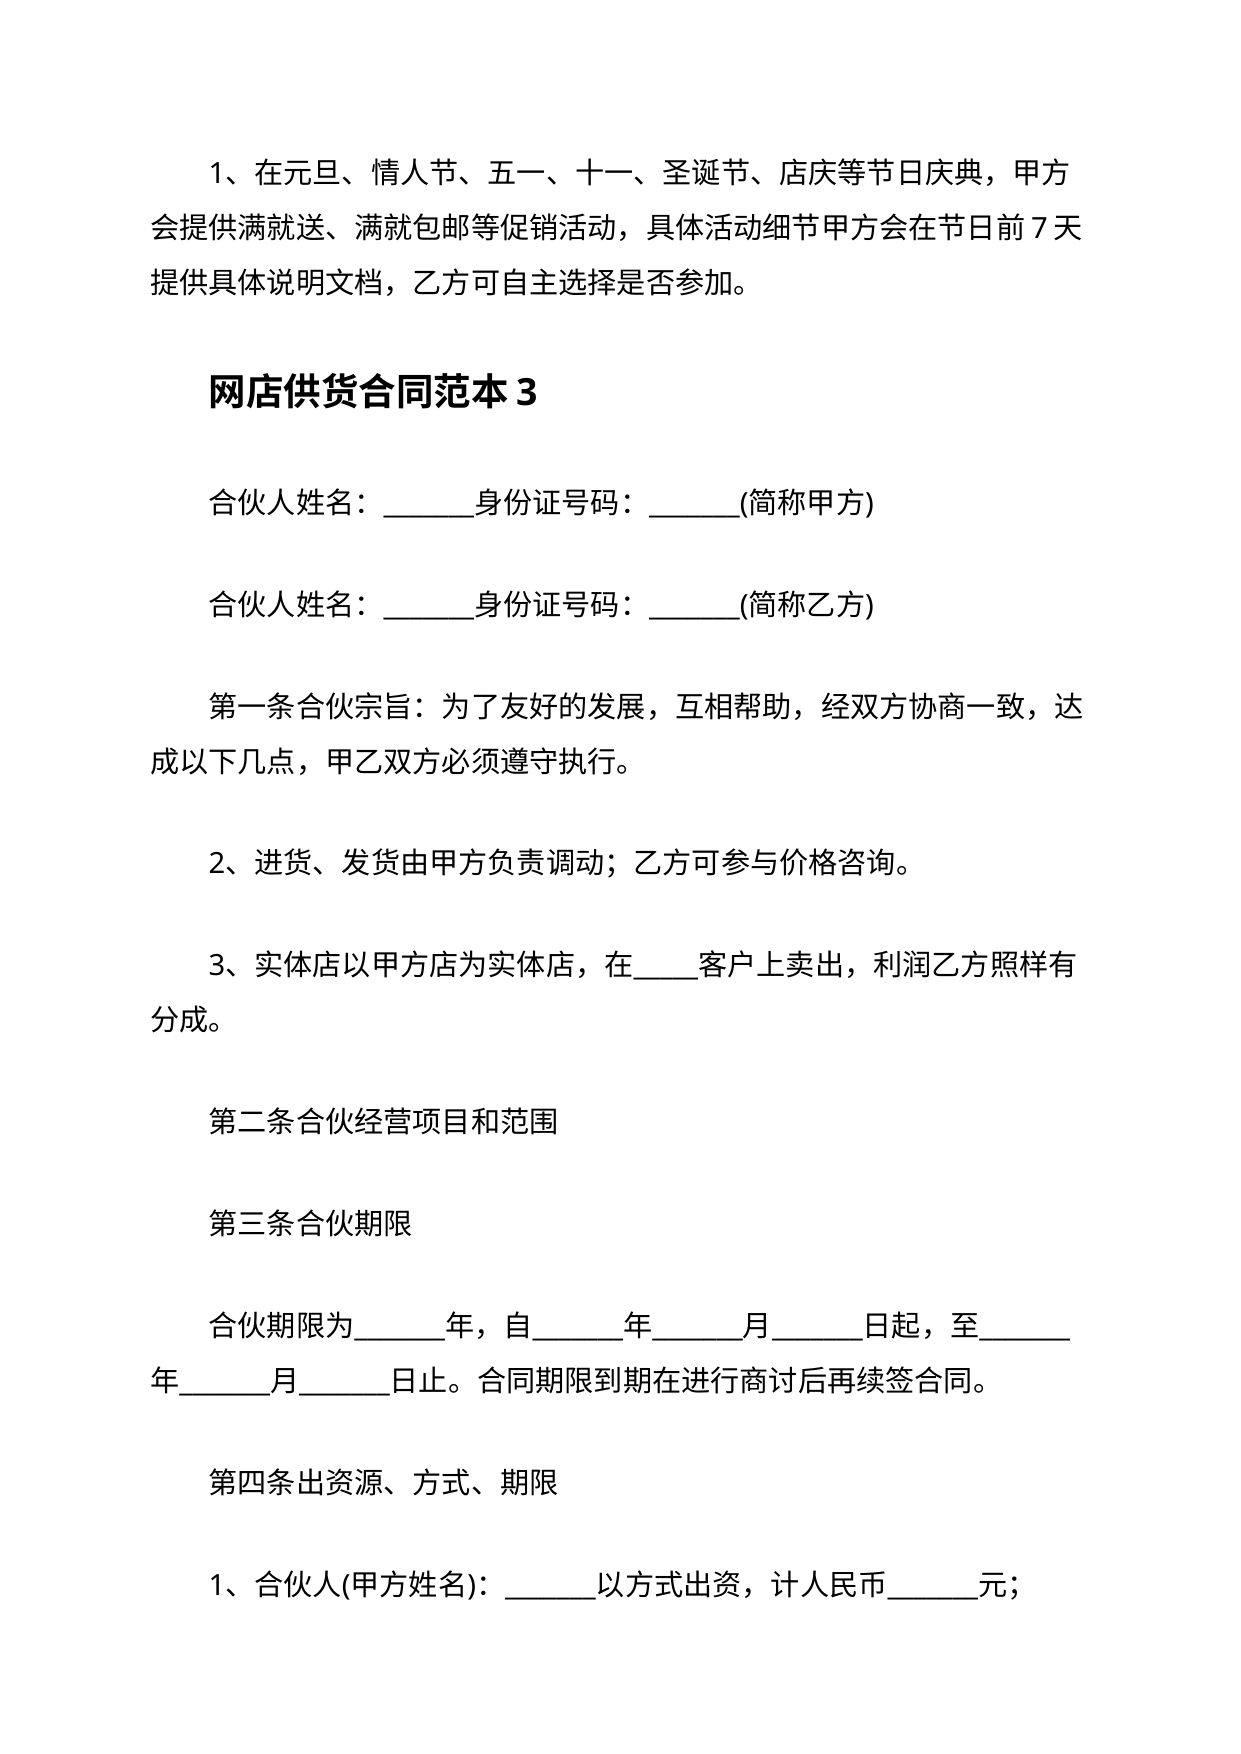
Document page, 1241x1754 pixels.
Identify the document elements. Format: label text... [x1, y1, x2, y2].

text 网店供货合同范本3 [150, 362, 1090, 416]
text 合伙人姓名：_______身份证号码：_______(简称乙方) [150, 581, 1090, 624]
text 1、合伙人(甲方姓名)：_______以方式出资，计人民币_______元； [150, 1561, 1090, 1603]
text 2、进货、发货由甲方负责调动；乙方可参与价格咨询。 [150, 840, 1090, 882]
text 合伙人姓名：_______身份证号码：_______(简称甲方) [150, 479, 1090, 522]
text 第四条出资源、方式、期限 [150, 1459, 1090, 1502]
text 第三条合伙期限 [150, 1201, 1090, 1243]
text 合伙期限为_______年，自_______年_______月_______日起，至_______年_______月_______日止。合同期限到期在进行商讨后再续签合同。 [150, 1302, 1090, 1400]
text 3、实体店以甲方店为实体店，在_____客户上卖出，利润乙方照样有分成。 [150, 942, 1090, 1039]
text 1、在元旦、情人节、五一、十一、圣诞节、店庆等节日庆典，甲方会提供满就送、满就包邮等促销活动，具体活动细节甲方会在节日前7天提供具体说明文档，乙方可自主选择是否参加。 [150, 150, 1090, 302]
text 第一条合伙宗旨：为了友好的发展，互相帮助，经双方协商一致，达成以下几点，甲乙双方必须遵守执行。 [150, 683, 1090, 781]
text 第二条合伙经营项目和范围 [150, 1099, 1090, 1141]
